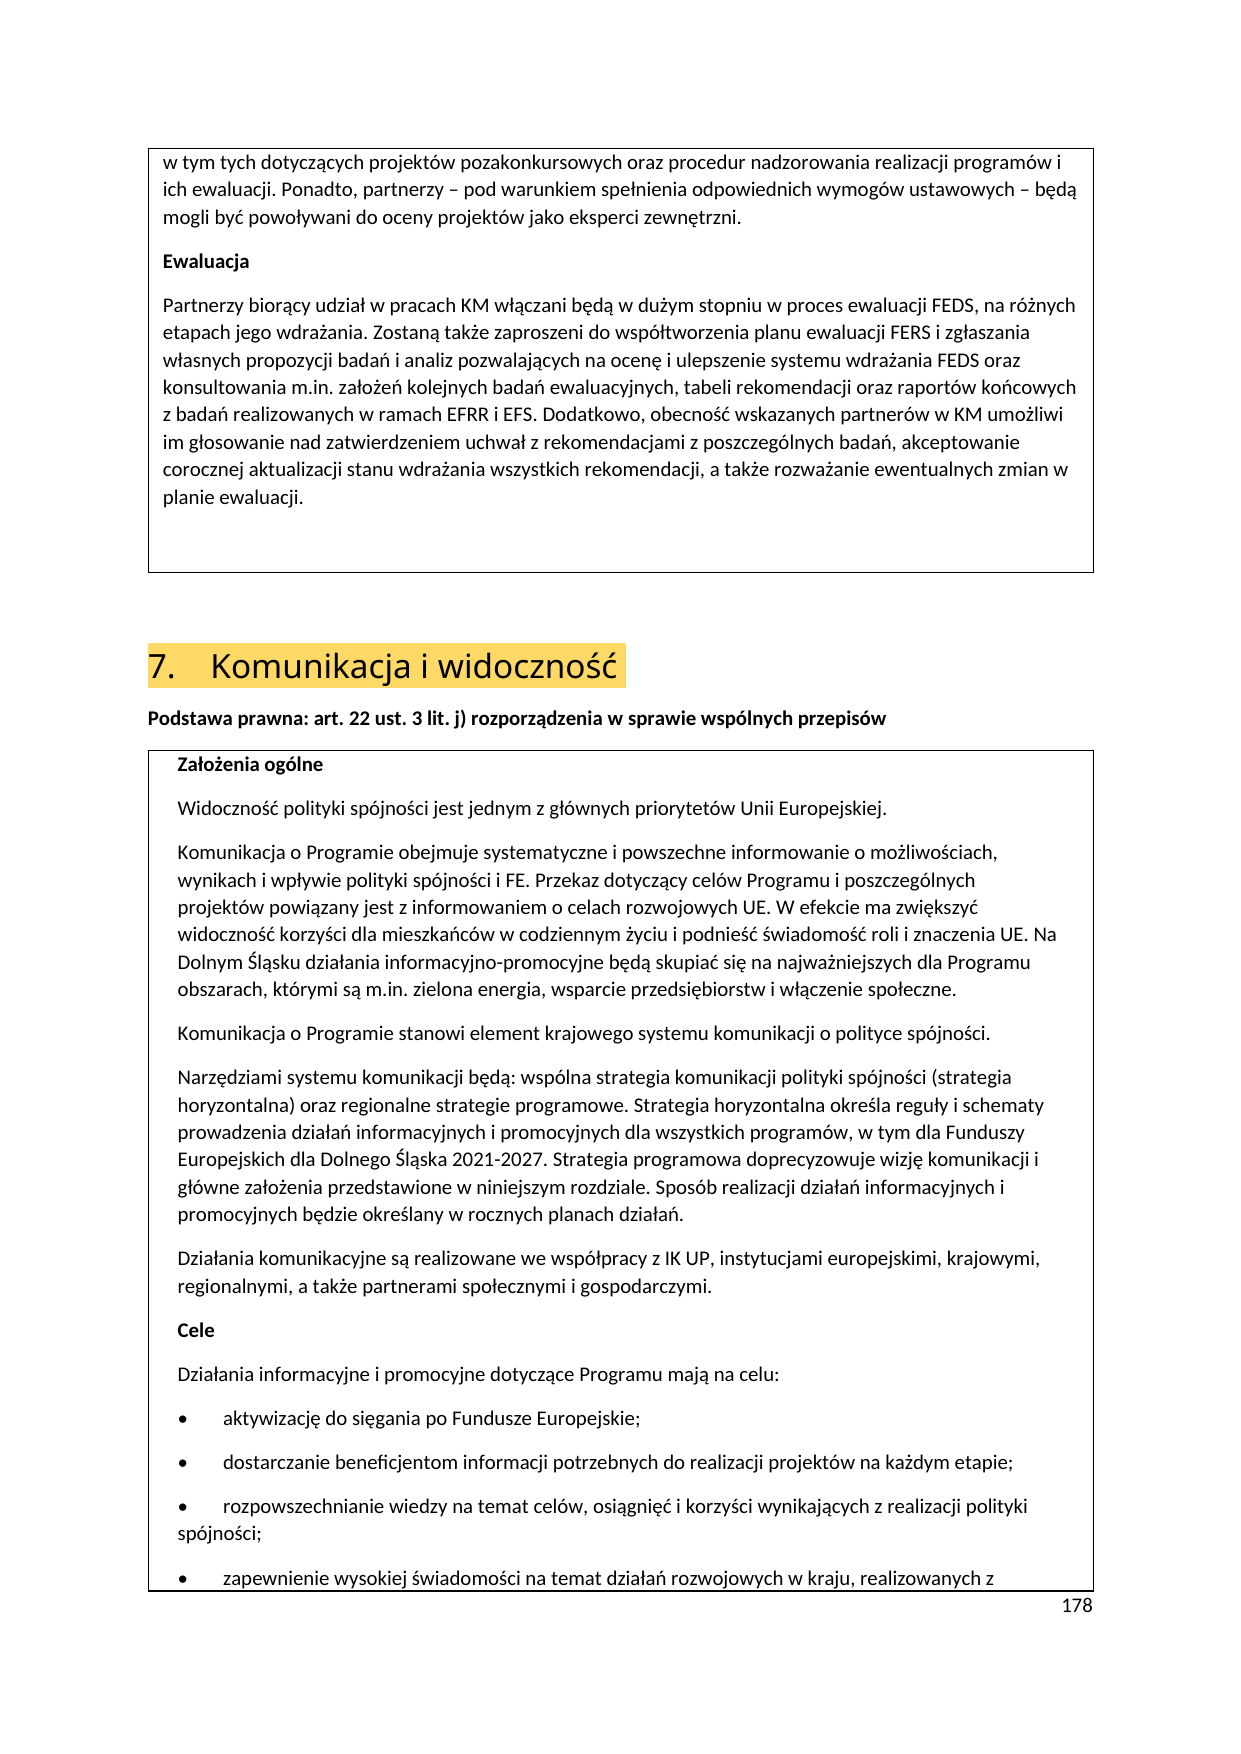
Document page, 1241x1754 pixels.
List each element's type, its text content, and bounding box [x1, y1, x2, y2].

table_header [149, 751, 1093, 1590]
subtitle 7. Komunikacja i widoczność [148, 643, 626, 688]
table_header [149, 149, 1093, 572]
text Podstawa prawna: art. 22 ust. 3 lit. j) rozporządzenia w sprawie wspólnych przepisów [148, 706, 1093, 731]
